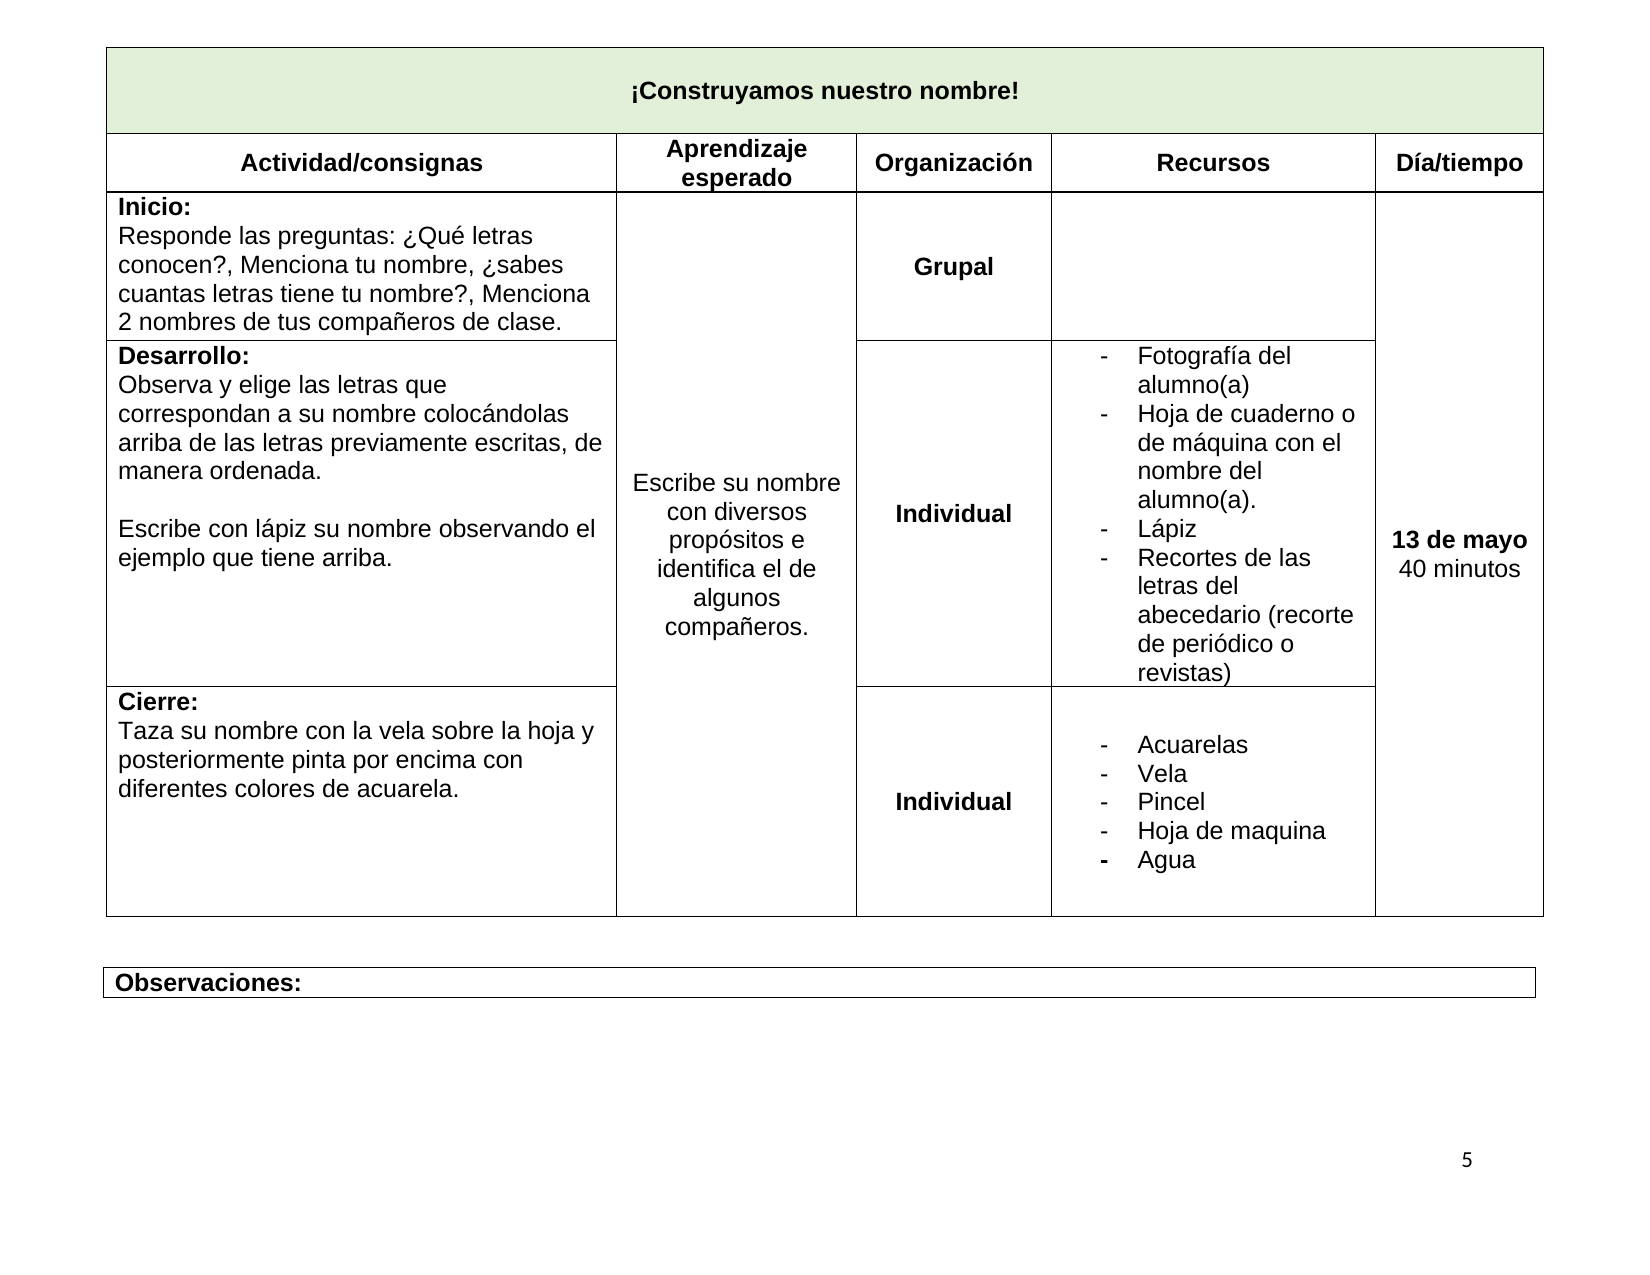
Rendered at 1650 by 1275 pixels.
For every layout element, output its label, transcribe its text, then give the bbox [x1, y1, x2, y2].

table_cell Día/tiempo [1376, 134, 1543, 191]
table_cell Escribe su nombre con diversos propósitos e identifica el de algunos compañeros. [617, 193, 856, 916]
table_header ¡Construyamos nuestro nombre! [107, 48, 1543, 133]
table_cell 13 de mayo 40 minutos [1376, 193, 1543, 916]
table_header Observaciones: [104, 968, 1535, 997]
table_cell Aprendizaje esperado [617, 134, 856, 191]
table_cell Grupal [857, 193, 1051, 340]
table_cell Individual [857, 341, 1051, 686]
table_cell Recursos [1052, 134, 1375, 191]
table_cell Cierre: Taza su nombre con la vela sobre la hoja y posteriormente pinta por encima con diferentes colores de acuarela. [107, 687, 616, 916]
table_cell Inicio: Responde las preguntas: ¿Qué letras conocen?, Menciona tu nombre, ¿sabes cuantas letras tiene tu nombre?, Menciona 2 nombres de tus compañeros de clase. [107, 193, 616, 340]
table_cell Actividad/consignas [107, 134, 616, 191]
table_cell [1052, 193, 1375, 340]
table_cell Fotografía del alumno(a) Hoja de cuaderno o de máquina con el nombre del alumno(a). Lápiz Recortes de las letras del abecedario (recorte de periódico o revistas) [1052, 341, 1375, 686]
table_cell Organización [857, 134, 1051, 191]
table_cell Acuarelas Vela Pincel Hoja de maquina Agua [1052, 687, 1375, 916]
table_cell Individual [857, 687, 1051, 916]
table_cell Desarrollo: Observa y elige las letras que correspondan a su nombre colocándolas arriba de las letras previamente escritas, de manera ordenada. Escribe con lápiz su nombre observando el ejemplo que tiene arriba. [107, 341, 616, 686]
